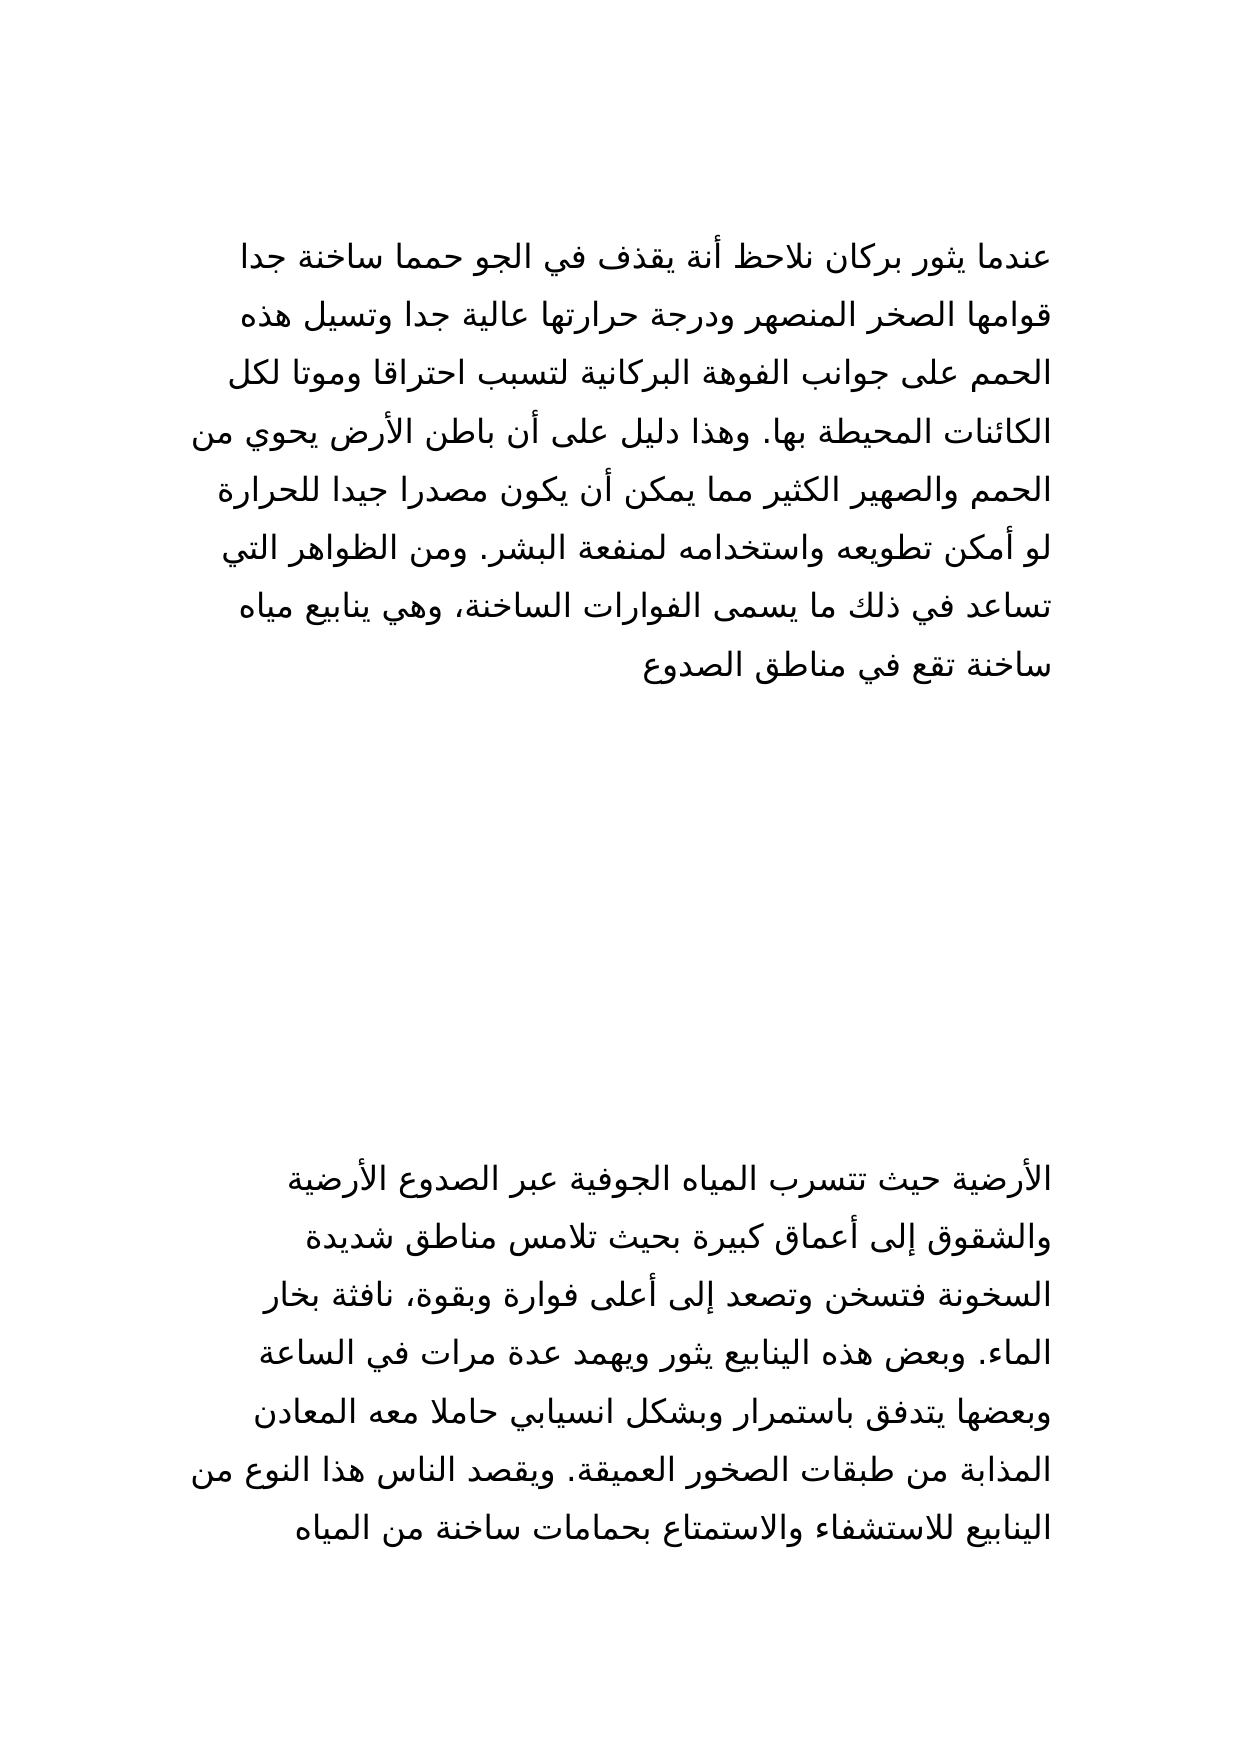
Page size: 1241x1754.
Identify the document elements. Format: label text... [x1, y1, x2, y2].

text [187, 1159, 1053, 1547]
text عندما يثور بركان نلاحظ أنة يقذف في الجو حمما ساخنة جدا قوامها الصخر المنصهر ودرجة حرارتها عالية جدا وتسيل هذه الحمم على جوانب الفوهة البركانية لتسبب احتراقا وموتا لكل الكائنات المحيطة بها. وهذا دليل على أن باطن الأرض يحوي من الحمم والصهير الكثير مما يمكن أن يكون مصدرا جيدا للحرارة لو أمكن تطويعه واستخدامه لمنفعة البشر. ومن الظواهر التي تساعد في ذلك ما يسمى الفوارات الساخنة، وهي ينابيع مياه ساخنة تقع في مناطق الصدوع [187, 237, 1053, 684]
